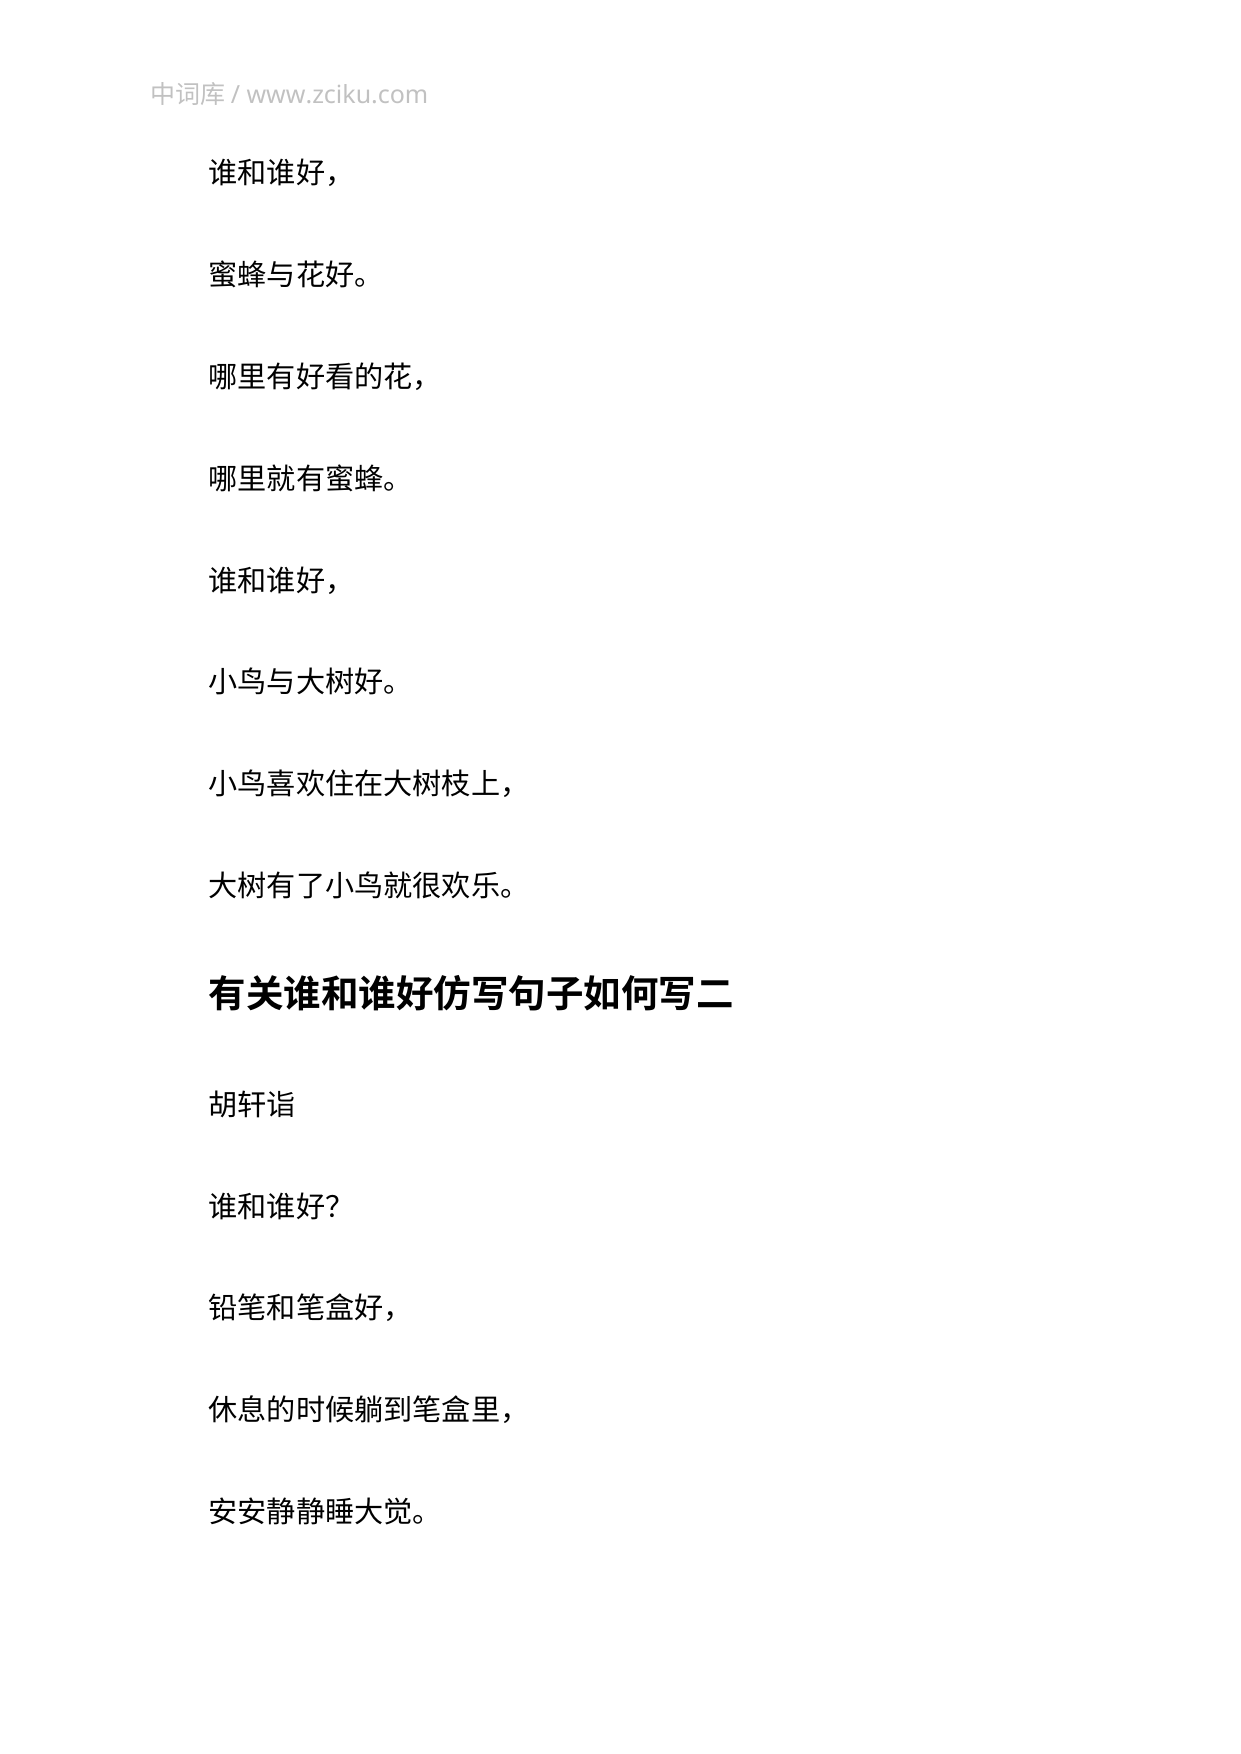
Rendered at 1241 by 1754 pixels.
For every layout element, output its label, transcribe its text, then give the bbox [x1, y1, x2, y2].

text 安安静静睡大觉。 [150, 1489, 1090, 1531]
text 谁和谁好， [150, 557, 1090, 599]
text 蜜蜂与花好。 [150, 252, 1090, 294]
text 休息的时候躺到笔盒里， [150, 1387, 1090, 1429]
text 铅笔和笔盒好， [150, 1285, 1090, 1327]
text 大树有了小鸟就很欢乐。 [150, 862, 1090, 905]
text 谁和谁好？ [150, 1183, 1090, 1226]
text 哪里有好看的花， [150, 353, 1090, 396]
text 有关谁和谁好仿写句子如何写二 [150, 964, 1090, 1018]
text 谁和谁好， [150, 150, 1090, 192]
text 小鸟与大树好。 [150, 659, 1090, 701]
text 哪里就有蜜蜂。 [150, 455, 1090, 498]
text 小鸟喜欢住在大树枝上， [150, 761, 1090, 803]
text 胡轩诣 [150, 1082, 1090, 1124]
